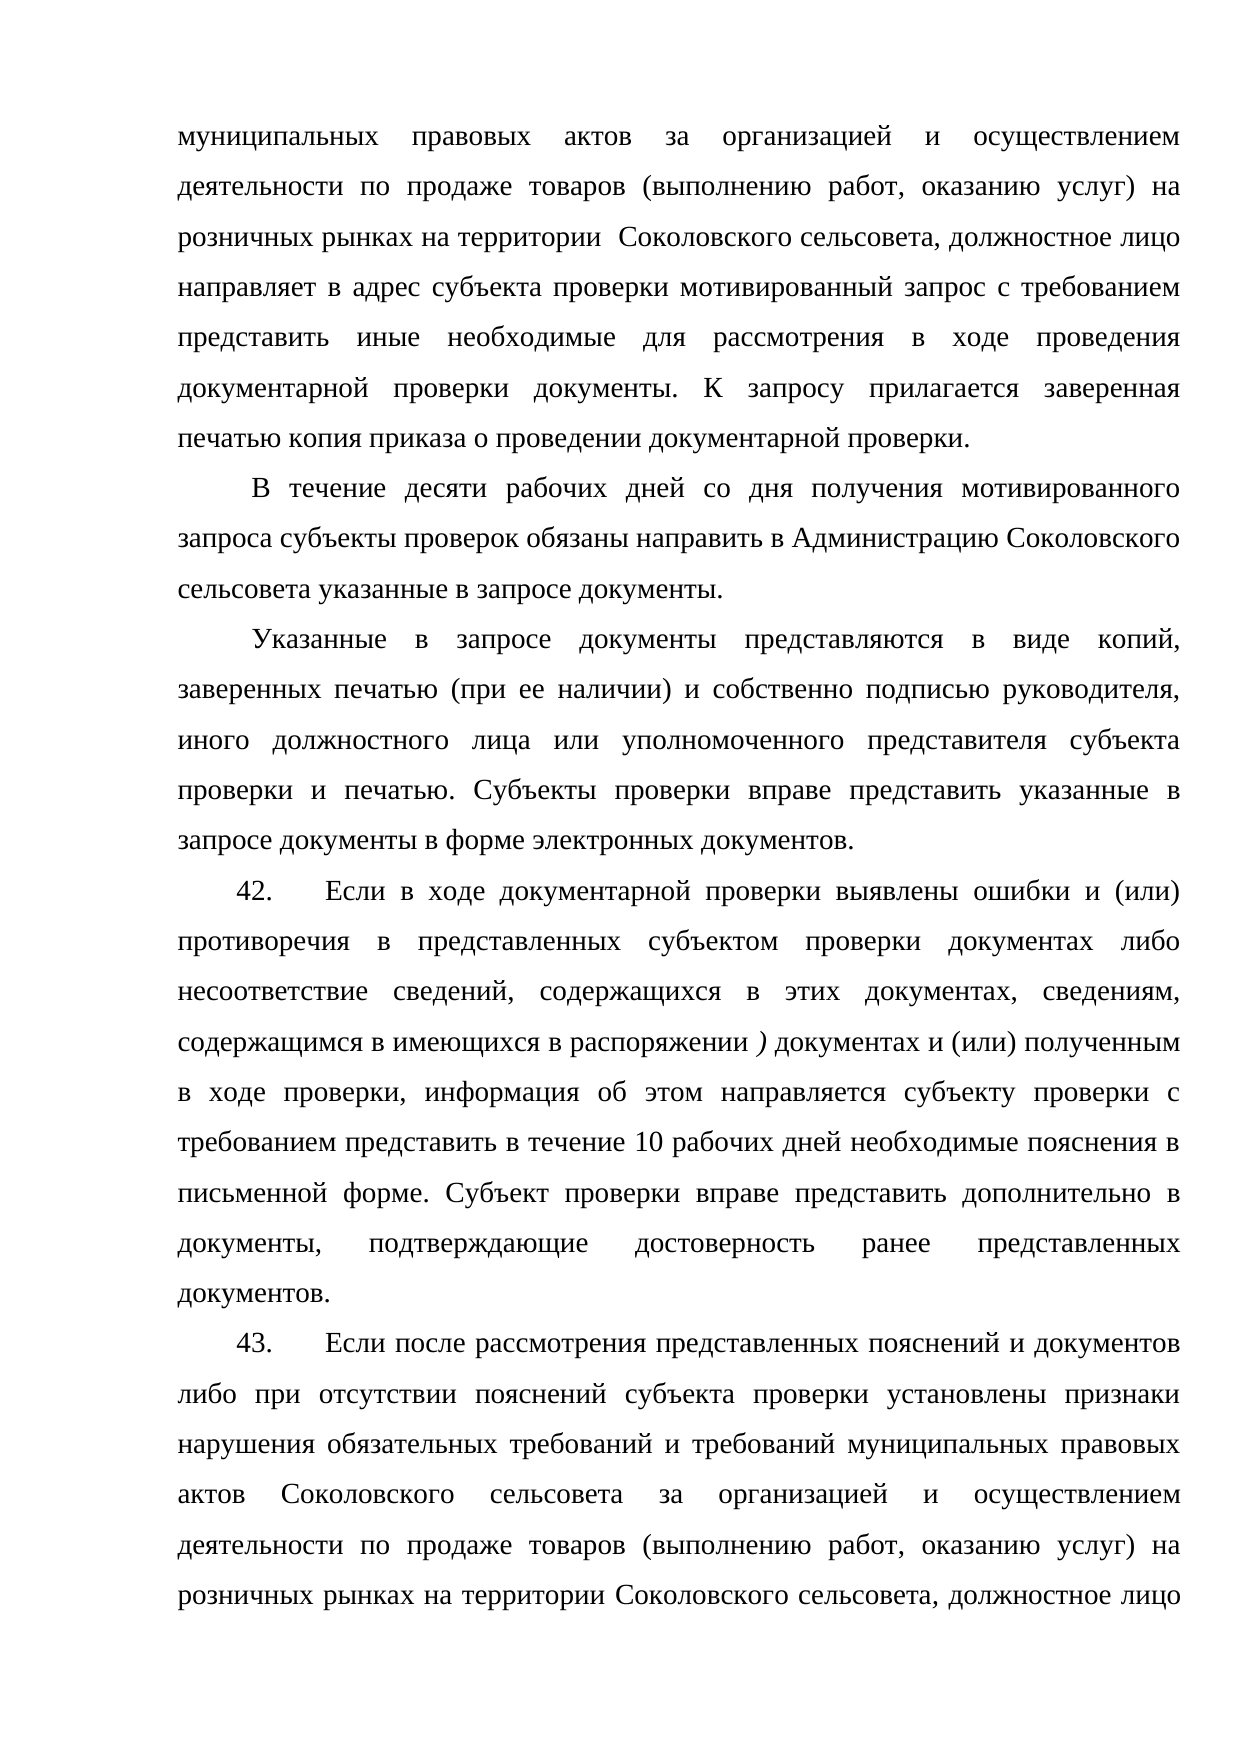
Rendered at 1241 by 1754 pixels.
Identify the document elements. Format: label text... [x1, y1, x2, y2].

list Если в ходе документарной проверки выявлены ошибки и (или) противоречия в представленных субъектом проверки документах либо несоответствие сведений, содержащихся в этих документах, сведениям, содержащимся в имеющихся в распоряжении ) документах и (или) полученным в ходе проверки, информация об этом направляется субъекту проверки с требованием представить в течение 10 рабочих дней необходимые пояснения в письменной форме. Субъект проверки вправе представить дополнительно в документы, подтверждающие достоверность ранее представленных документов. [177, 873, 1181, 1309]
text В течение десяти рабочих дней со дня получения мотивированного запроса субъекты проверок обязаны направить в Администрацию Соколовского сельсовета указанные в запросе документы. [177, 470, 1181, 604]
text Указанные в запросе документы представляются в виде копий, заверенных печатью (при ее наличии) и собственно подписью руководителя, иного должностного лица или уполномоченного представителя субъекта проверки и печатью. Субъекты проверки вправе представить указанные в запросе документы в форме электронных документов. [177, 621, 1181, 856]
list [177, 1326, 1181, 1611]
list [177, 118, 1181, 453]
